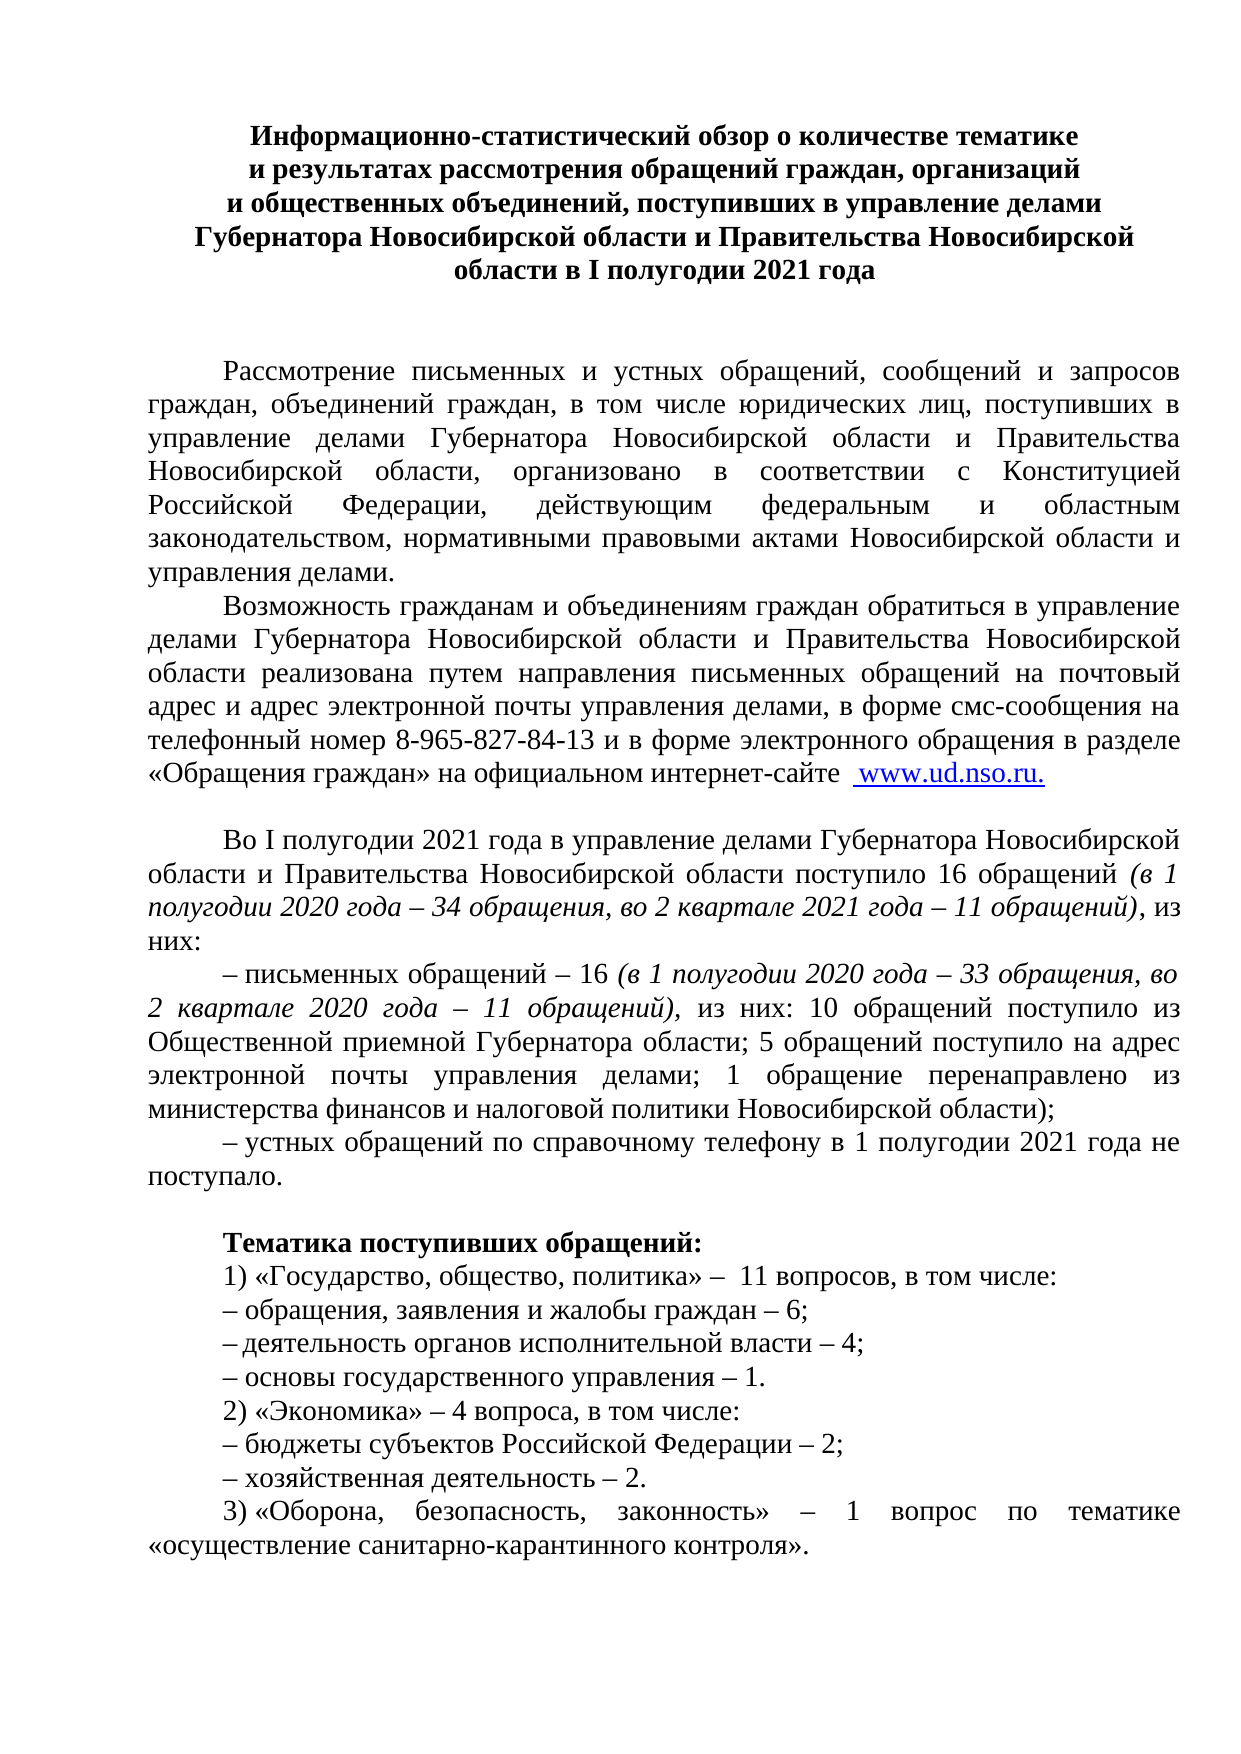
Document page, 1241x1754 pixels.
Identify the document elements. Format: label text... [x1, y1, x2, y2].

text 1) «Государство, общество, политика» – 11 вопросов, в том числе: [148, 1258, 1181, 1292]
text – хозяйственная деятельность – 2. [148, 1460, 1181, 1493]
text – письменных обращений – 16 (в 1 полугодии 2020 года – 33 обращения, во 2 квартале 2020 года – 11 обращений), из них: 10 обращений поступило из Общественной приемной Губернатора области; 5 обращений поступило на адрес электронной почты управления делами; 1 обращение перенаправлено из министерства финансов и налоговой политики Новосибирской области); [148, 957, 1181, 1124]
text и общественных объединений, поступивших в управление делами Губернатора Новосибирской области и Правительства Новосибирской области в I полугодии 2021 года [148, 185, 1181, 286]
text – деятельность органов исполнительной власти – 4; [148, 1326, 1181, 1359]
text Возможность гражданам и объединениям граждан обратиться в управление делами Губернатора Новосибирской области и Правительства Новосибирской области реализована путем направления письменных обращений на почтовый адрес и адрес электронной почты управления делами, в форме смс-сообщения на телефонный номер 8-965-827-84-13 и в форме электронного обращения в разделе «Обращения граждан» на официальном интернет-сайте www.ud.nso.ru. [148, 588, 1181, 789]
text 2) «Экономика» – 4 вопроса, в том числе: [148, 1393, 1181, 1426]
text – устных обращений по справочному телефону в 1 полугодии 2021 года не поступало. [148, 1124, 1181, 1191]
text Рассмотрение письменных и устных обращений, сообщений и запросов граждан, объединений граждан, в том числе юридических лиц, поступивших в управление делами Губернатора Новосибирской области и Правительства Новосибирской области, организовано в соответствии с Конституцией Российской Федерации, действующим федеральным и областным законодательством, нормативными правовыми актами Новосибирской области и управления делами. [148, 353, 1181, 588]
text и результатах рассмотрения обращений граждан, организаций [148, 152, 1181, 185]
text – обращения, заявления и жалобы граждан – 6; [148, 1292, 1181, 1326]
text Информационно-статистический обзор о количестве тематике [148, 118, 1181, 152]
text 3) «Оборона, безопасность, законность» – 1 вопрос по тематике «осуществление санитарно-карантинного контроля». [148, 1493, 1181, 1560]
text – бюджеты субъектов Российской Федерации – 2; [148, 1426, 1181, 1460]
text – основы государственного управления – 1. [148, 1359, 1181, 1393]
text Тематика поступивших обращений: [148, 1225, 1181, 1258]
text Во I полугодии 2021 года в управление делами Губернатора Новосибирской области и Правительства Новосибирской области поступило 16 обращений (в 1 полугодии 2020 года – 34 обращения, во 2 квартале 2021 года – 11 обращений), из них: [148, 822, 1181, 957]
